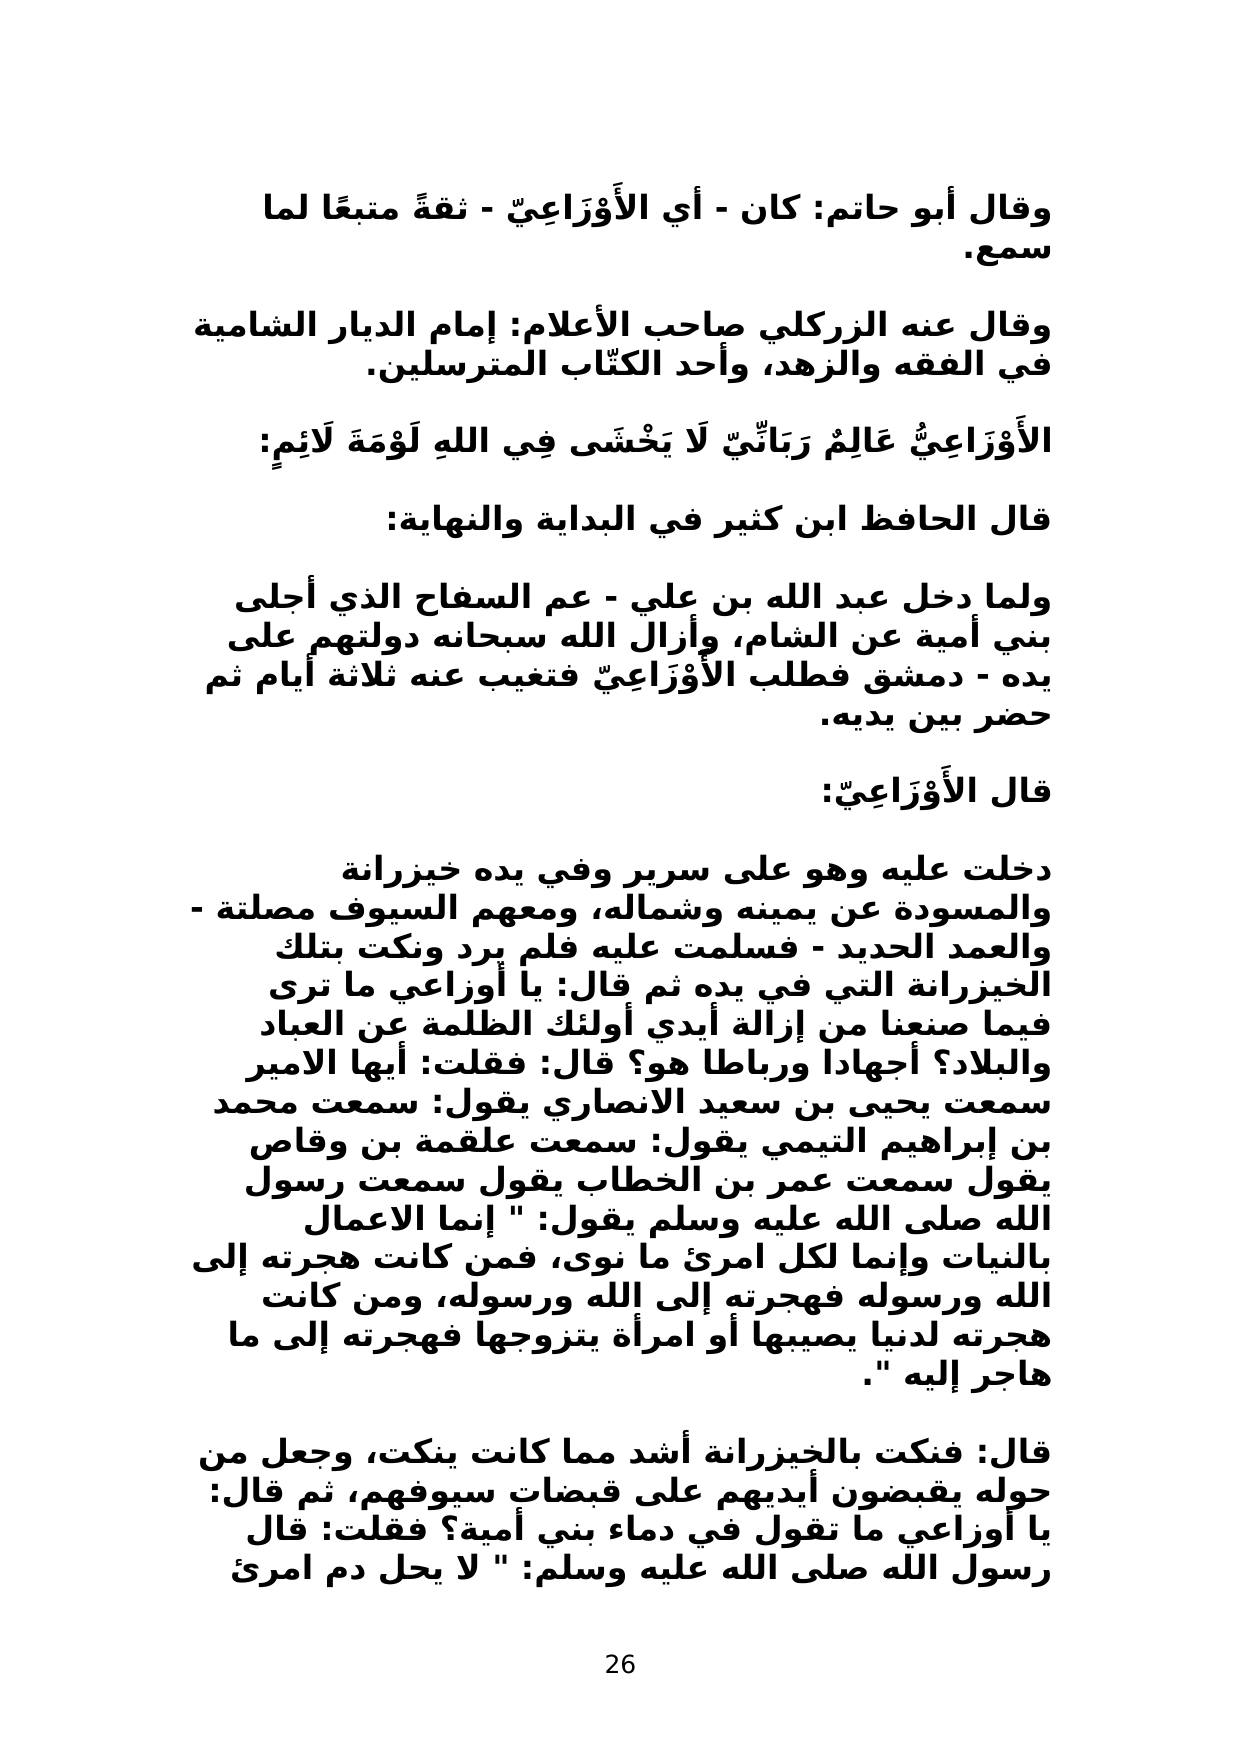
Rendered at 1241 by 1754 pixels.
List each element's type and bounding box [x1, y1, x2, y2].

text [187, 150, 1053, 1588]
